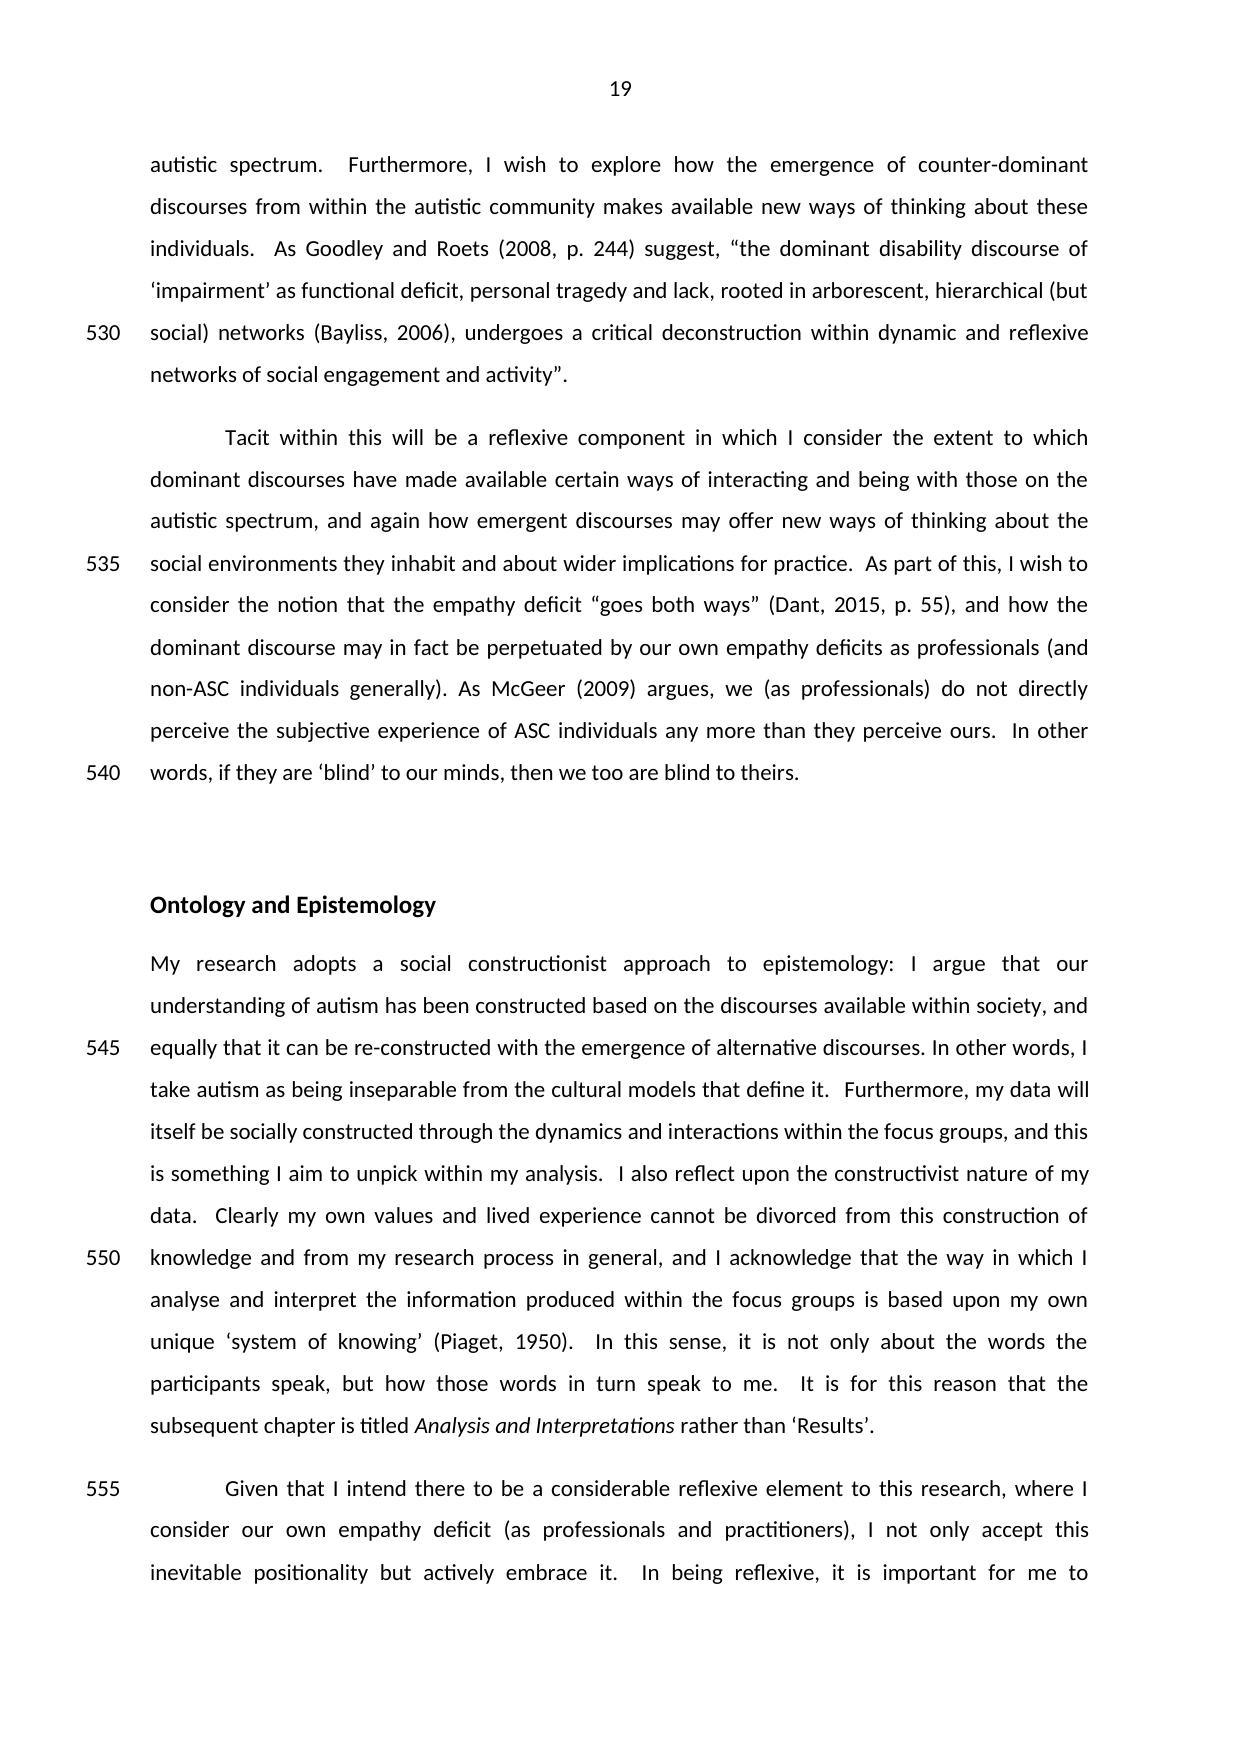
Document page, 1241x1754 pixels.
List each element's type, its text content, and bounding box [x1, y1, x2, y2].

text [150, 150, 1090, 388]
text My research adopts a social constructionist approach to epistemology: I argue that our understanding of autism has been constructed based on the discourses available within society, and equally that it can be re-constructed with the emergence of alternative discourses. In other words, I take autism as being inseparable from the cultural models that define it. Furthermore, my data will itself be socially constructed through the dynamics and interactions within the focus groups, and this is something I aim to unpick within my analysis. I also reflect upon the constructivist nature of my data. Clearly my own values and lived experience cannot be divorced from this construction of knowledge and from my research process in general, and I acknowledge that the way in which I analyse and interpret the information produced within the focus groups is based upon my own unique ‘system of knowing’ (Piaget, 1950). In this sense, it is not only about the words the participants speak, but how those words in turn speak to me. It is for this reason that the subsequent chapter is titled Analysis and Interpretations rather than ‘Results’. [150, 949, 1090, 1439]
subtitle Ontology and Epistemology [150, 889, 1090, 920]
text Tacit within this will be a reflexive component in which I consider the extent to which dominant discourses have made available certain ways of interacting and being with those on the autistic spectrum, and again how emergent discourses may offer new ways of thinking about the social environments they inhabit and about wider implications for practice. As part of this, I wish to consider the notion that the empathy deficit “goes both ways” (Dant, 2015, p. 55), and how the dominant discourse may in fact be perpetuated by our own empathy deficits as professionals (and non-ASC individuals generally). As McGeer (2009) argues, we (as professionals) do not directly perceive the subjective experience of ASC individuals any more than they perceive ours. In other words, if they are ‘blind’ to our minds, then we too are blind to theirs. [150, 423, 1090, 787]
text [150, 1474, 1090, 1586]
